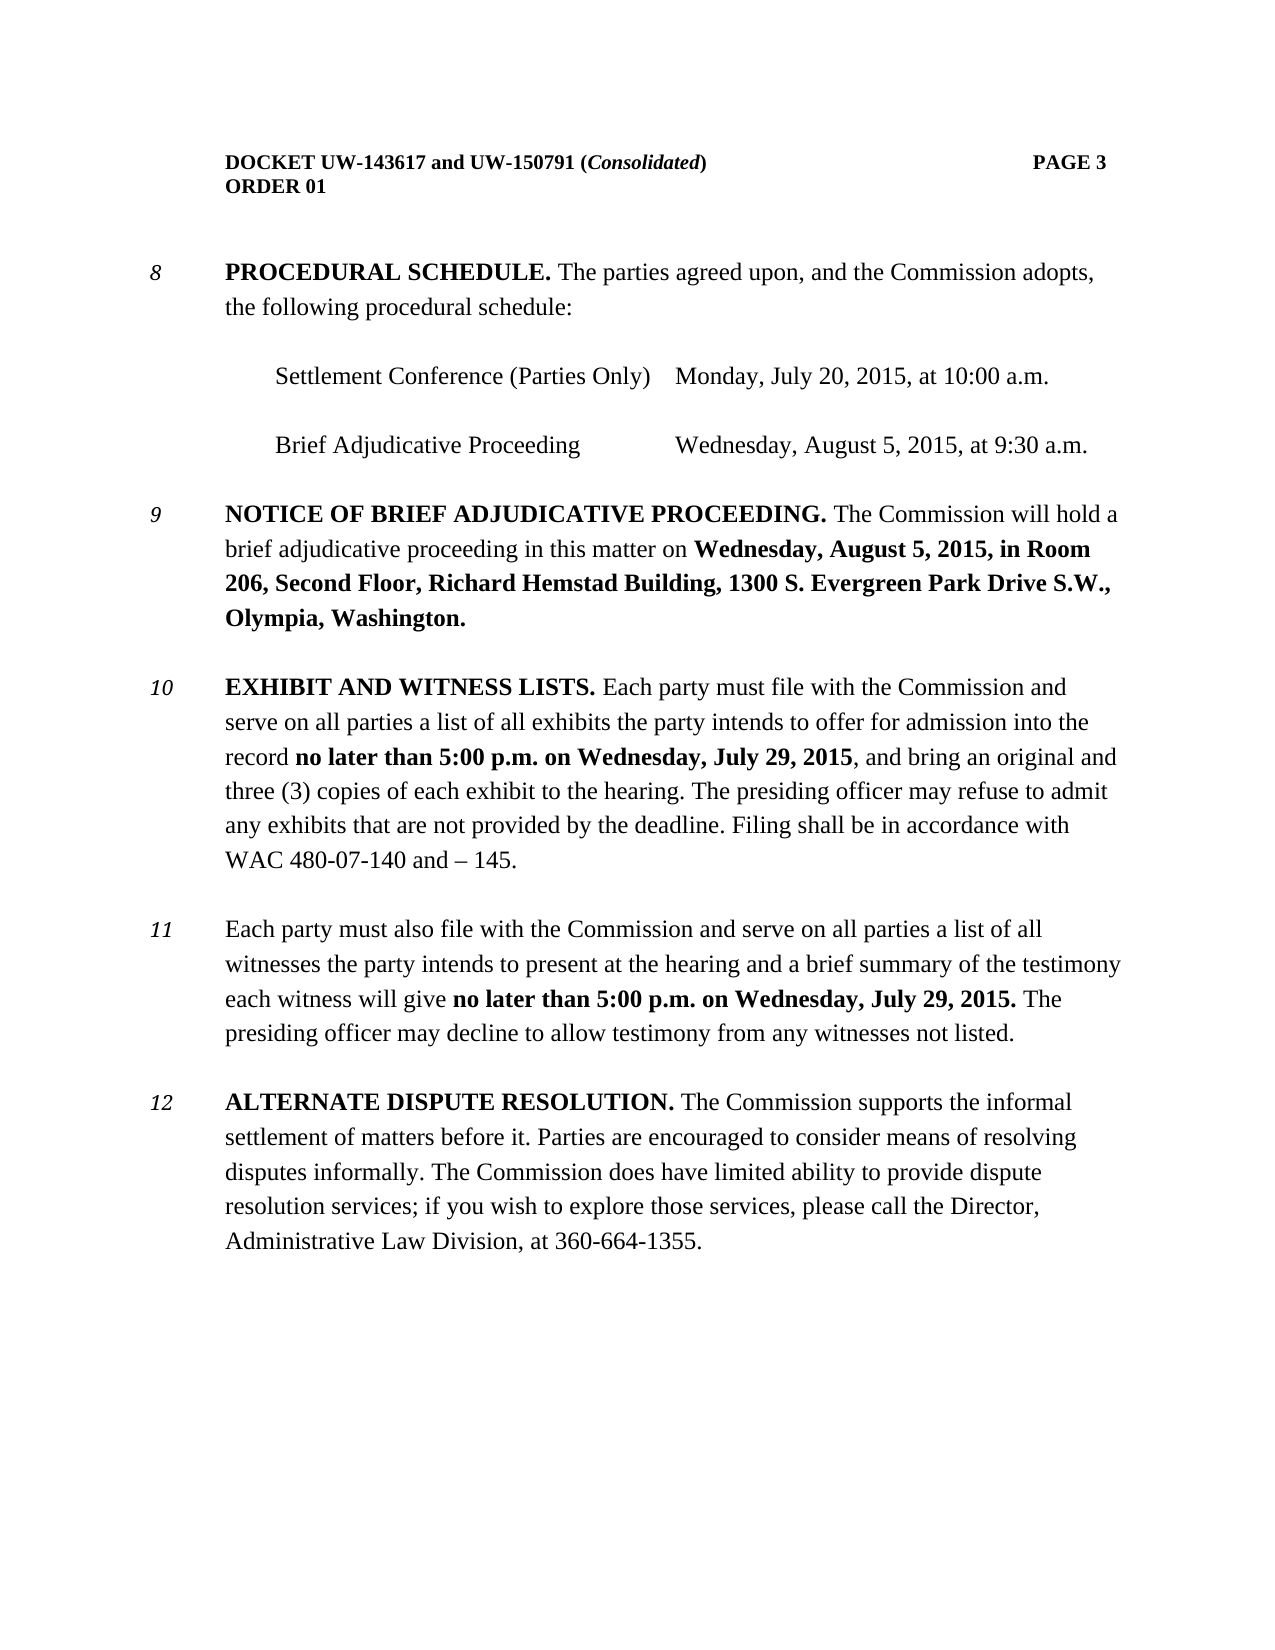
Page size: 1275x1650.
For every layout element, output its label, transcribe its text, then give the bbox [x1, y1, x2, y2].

text Brief Adjudicative Proceeding Wednesday, August 5, 2015, at 9:30 a.m. [225, 430, 1125, 458]
list EXHIBIT AND WITNESS LISTS. Each party must file with the Commission and serve on all parties a list of all exhibits the party intends to offer for admission into the record no later than 5:00 p.m. on Wednesday, July 29, 2015, and bring an original and three (3) copies of each exhibit to the hearing. The presiding officer may refuse to admit any exhibits that are not provided by the deadline. Filing shall be in accordance with WAC 480-07-140 and – 145. [150, 672, 1125, 874]
text Settlement Conference (Parties Only) Monday, July 20, 2015, at 10:00 a.m. [225, 361, 1125, 389]
list NOTICE OF BRIEF ADJUDICATIVE PROCEEDING. The Commission will hold a brief adjudicative proceeding in this matter on Wednesday, August 5, 2015, in Room 206, Second Floor, Richard Hemstad Building, 1300 S. Evergreen Park Drive S.W., Olympia, Washington. [150, 499, 1125, 632]
list Each party must also file with the Commission and serve on all parties a list of all witnesses the party intends to present at the hearing and a brief summary of the testimony each witness will give no later than 5:00 p.m. on Wednesday, July 29, 2015. The presiding officer may decline to allow testimony from any witnesses not listed. [150, 914, 1125, 1047]
list ALTERNATE DISPUTE RESOLUTION. The Commission supports the informal settlement of matters before it. Parties are encouraged to consider means of resolving disputes informally. The Commission does have limited ability to provide dispute resolution services; if you wish to explore those services, please call the Director, Administrative Law Division, at 360-664-1355. [150, 1087, 1125, 1254]
list PROCEDURAL SCHEDULE. The parties agreed upon, and the Commission adopts, the following procedural schedule: [150, 257, 1125, 321]
